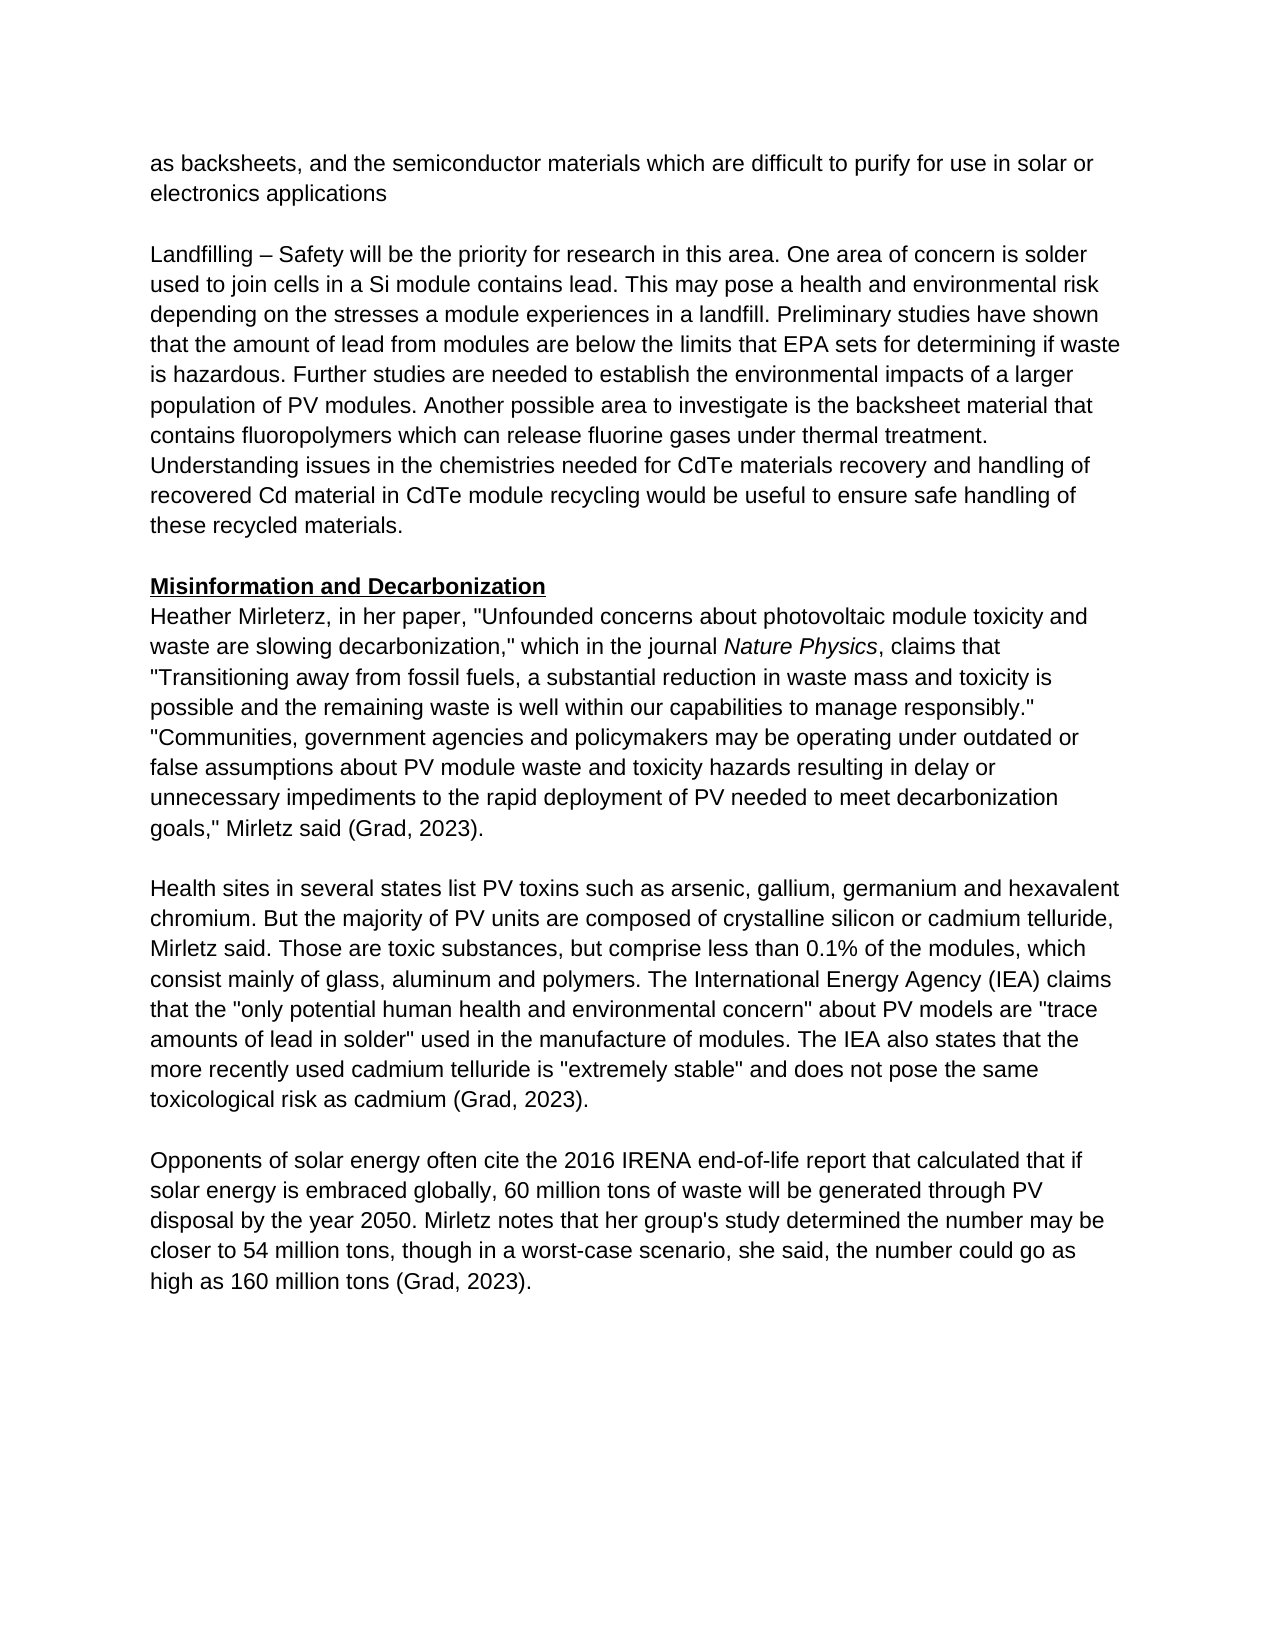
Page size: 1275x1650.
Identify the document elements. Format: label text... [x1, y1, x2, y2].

text Landfilling – Safety will be the priority for research in this area. One area of concern is solder used to join cells in a Si module contains lead. This may pose a health and environmental risk depending on the stresses a module experiences in a landfill. Preliminary studies have shown that the amount of lead from modules are below the limits that EPA sets for determining if waste is hazardous. Further studies are needed to establish the environmental impacts of a larger population of PV modules. Another possible area to investigate is the backsheet material that contains fluoropolymers which can release fluorine gases under thermal treatment. Understanding issues in the chemistries needed for CdTe materials recovery and handling of recovered Cd material in CdTe module recycling would be useful to ensure safe handling of these recycled materials. [150, 241, 1125, 539]
text Health sites in several states list PV toxins such as arsenic, gallium, germanium and hexavalent chromium. But the majority of PV units are composed of crystalline silicon or cadmium telluride, Mirletz said. Those are toxic substances, but comprise less than 0.1% of the modules, which consist mainly of glass, aluminum and polymers. The International Energy Agency (IEA) claims that the "only potential human health and environmental concern" about PV models are "trace amounts of lead in solder" used in the manufacture of modules. The IEA also states that the more recently used cadmium telluride is "extremely stable" and does not pose the same toxicological risk as cadmium (Grad, 2023). [150, 875, 1125, 1113]
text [150, 150, 1125, 207]
text Misinformation and Decarbonization [150, 573, 1125, 599]
text Heather Mirleterz, in her paper, "Unfounded concerns about photovoltaic module toxicity and waste are slowing decarbonization," which in the journal Nature Physics, claims that "Transitioning away from fossil fuels, a substantial reduction in waste mass and toxicity is possible and the remaining waste is well within our capabilities to manage responsibly." "Communities, government agencies and policymakers may be operating under outdated or false assumptions about PV module waste and toxicity hazards resulting in delay or unnecessary impediments to the rapid deployment of PV needed to meet decarbonization goals," Mirletz said (Grad, 2023). [150, 603, 1125, 841]
text Opponents of solar energy often cite the 2016 IRENA end-of-life report that calculated that if solar energy is embraced globally, 60 million tons of waste will be generated through PV disposal by the year 2050. Mirletz notes that her group's study determined the number may be closer to 54 million tons, though in a worst-case scenario, she said, the number could go as high as 160 million tons (Grad, 2023). [150, 1147, 1125, 1294]
